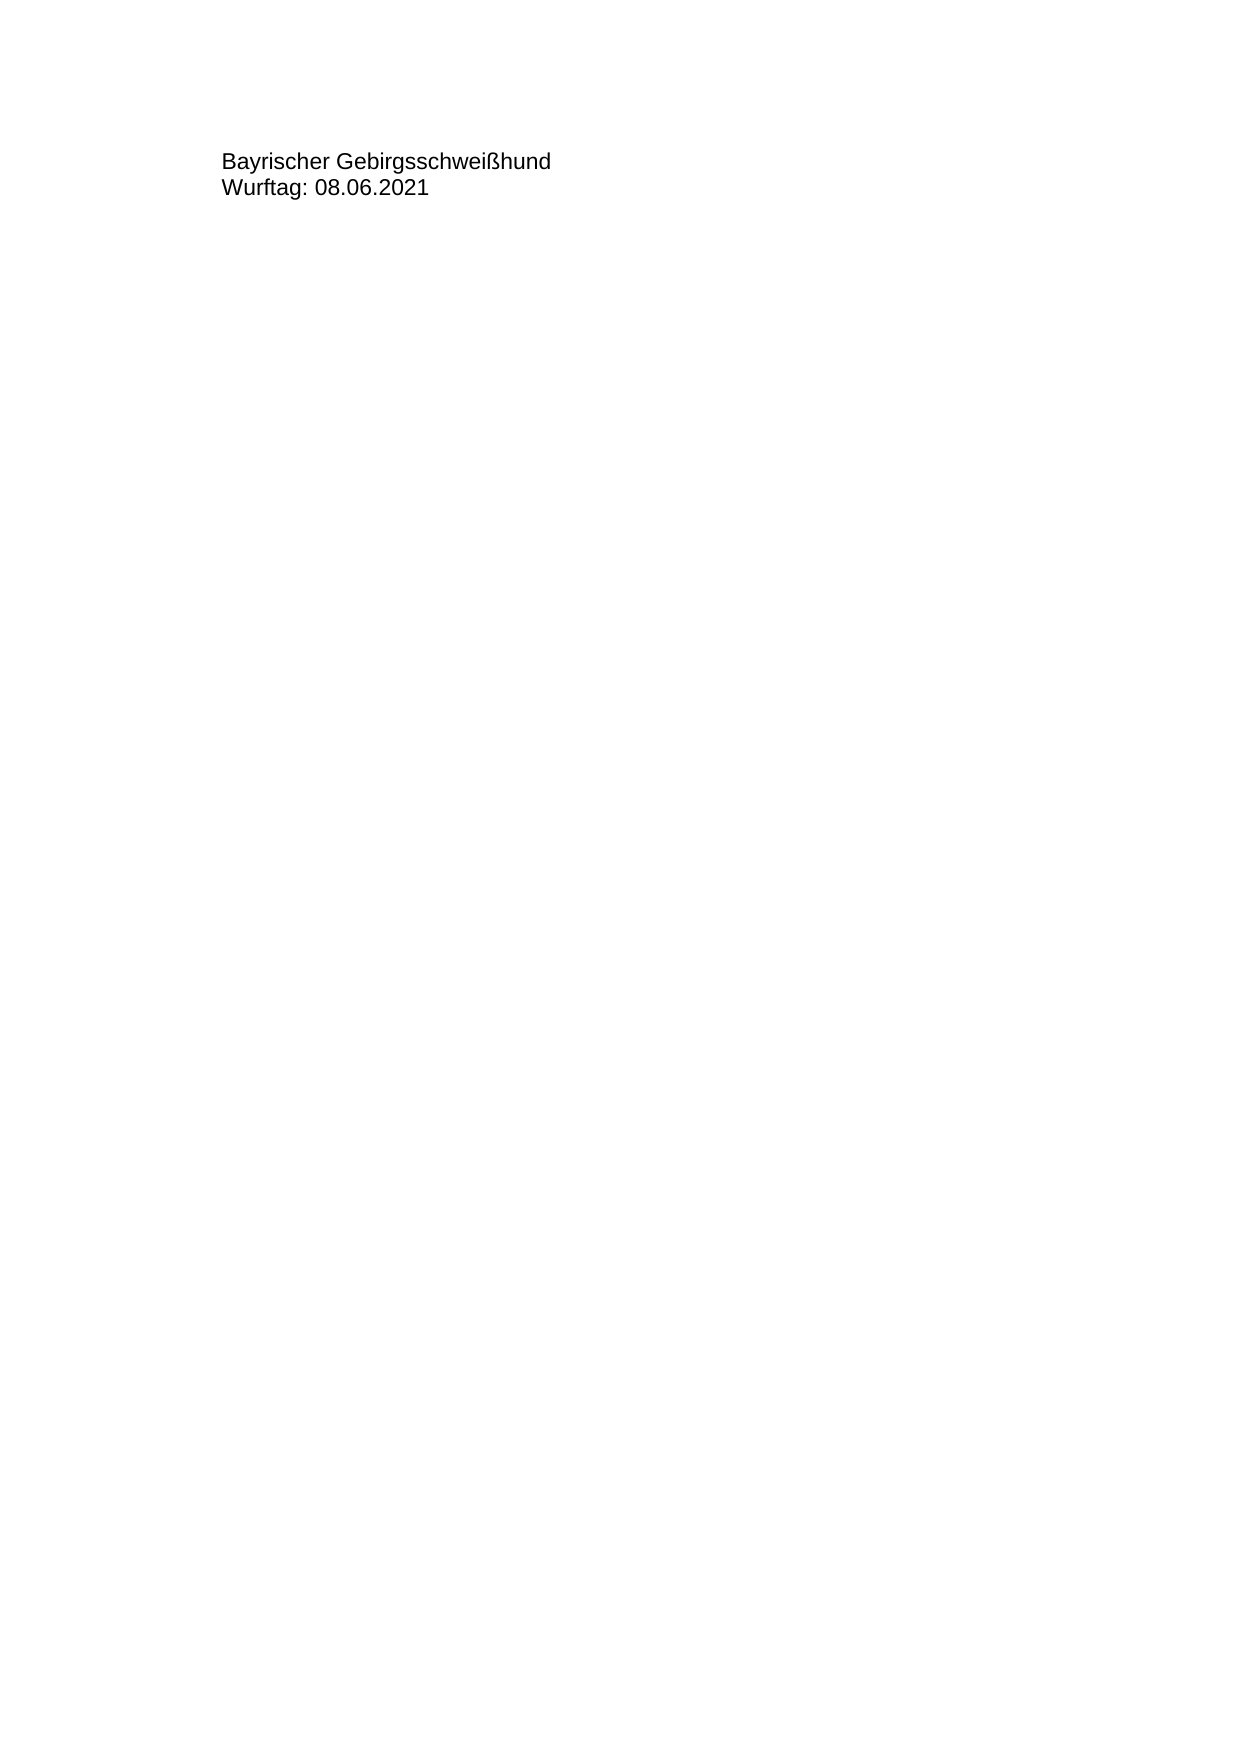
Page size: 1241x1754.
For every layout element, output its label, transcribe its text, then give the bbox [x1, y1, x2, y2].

text Wurftag: 08.06.2021 [148, 174, 1093, 200]
text Bayrischer Gebirgsschweißhund [221, 148, 1093, 174]
